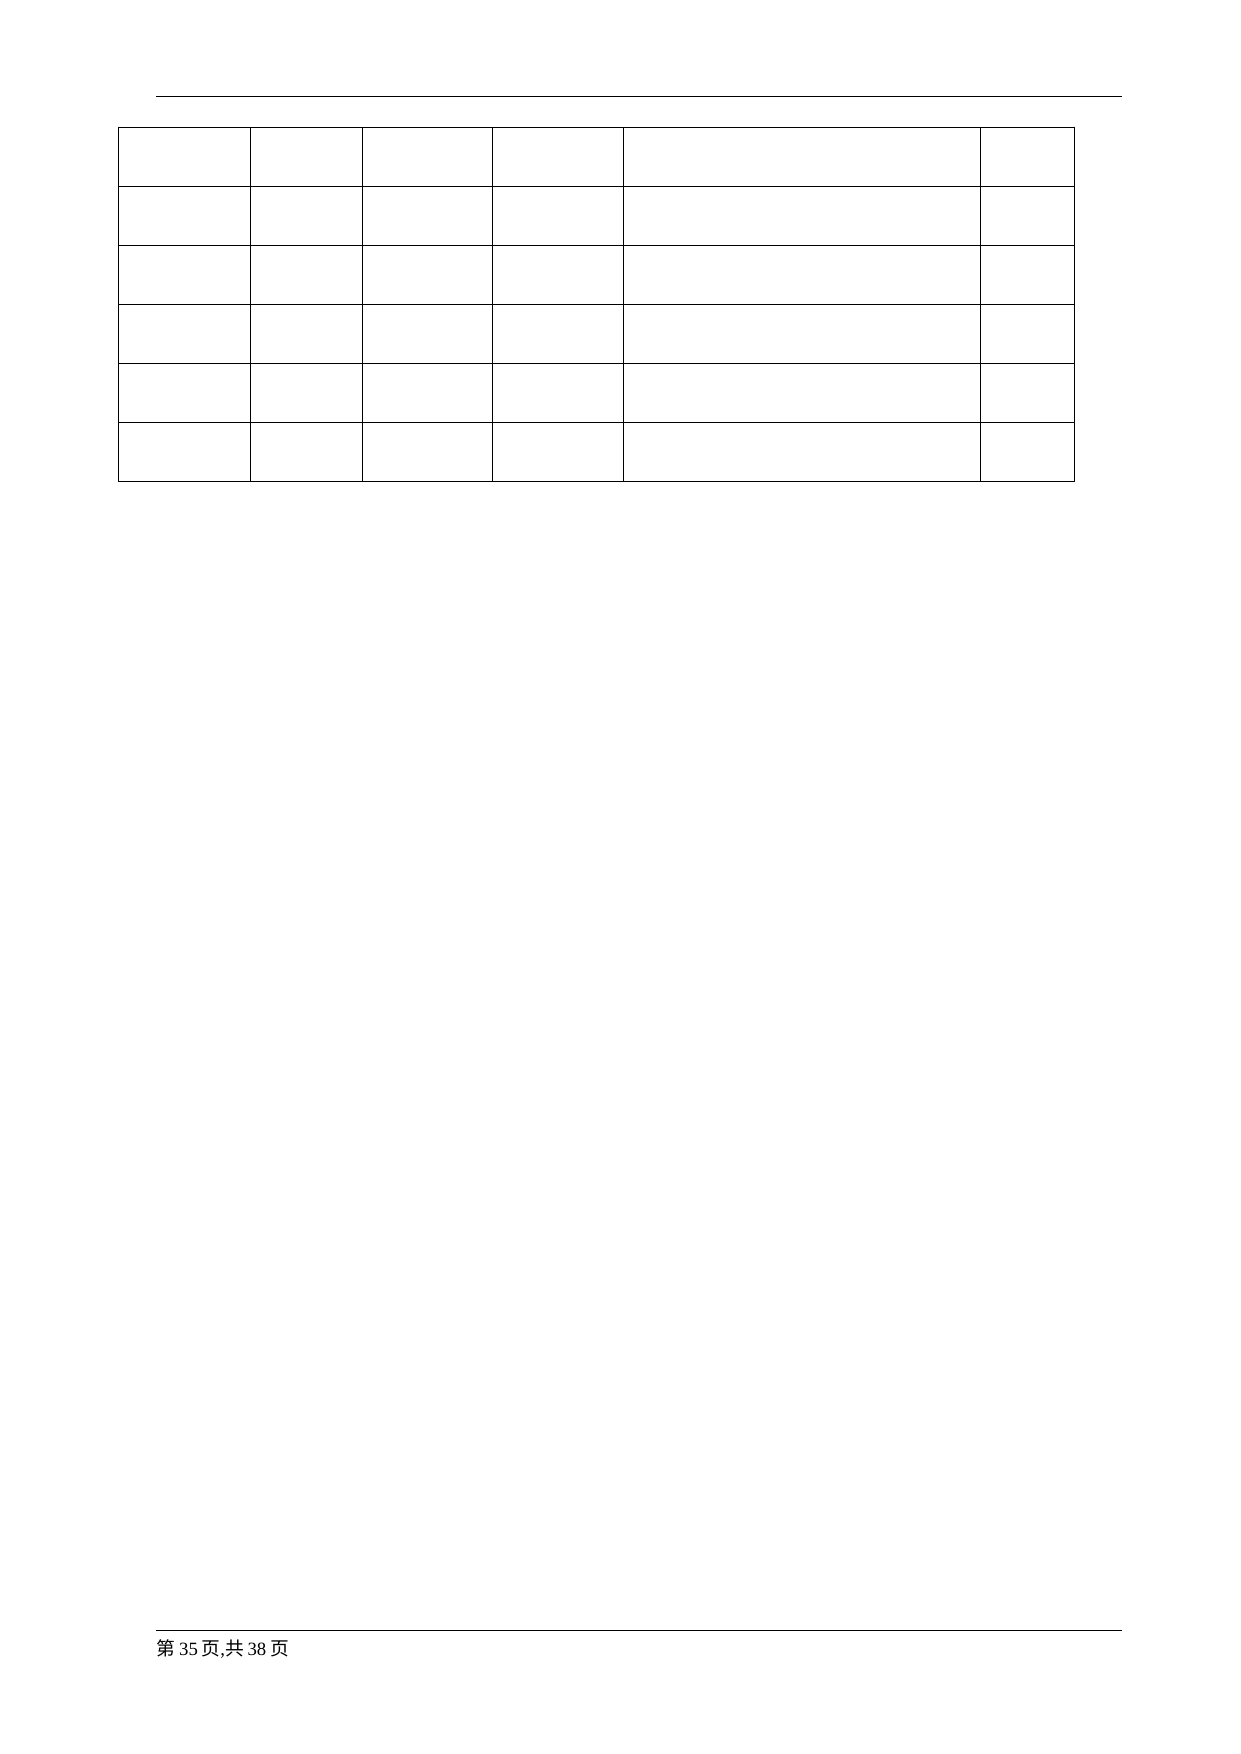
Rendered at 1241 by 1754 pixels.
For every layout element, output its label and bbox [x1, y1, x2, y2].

table_cell [624, 128, 980, 186]
table_cell [363, 246, 492, 304]
table_cell [624, 423, 980, 481]
table_cell [981, 423, 1074, 481]
table_cell [251, 305, 362, 363]
table_cell [363, 364, 492, 422]
table_cell [119, 187, 250, 245]
table_cell [363, 423, 492, 481]
table_cell [363, 187, 492, 245]
table_cell [493, 305, 623, 363]
table_cell [251, 364, 362, 422]
table_cell [981, 305, 1074, 363]
table_cell [981, 364, 1074, 422]
table_cell [493, 128, 623, 186]
table_cell [251, 246, 362, 304]
table_cell [119, 364, 250, 422]
table_cell [119, 423, 250, 481]
table_cell [493, 364, 623, 422]
table_cell [493, 423, 623, 481]
table_cell [251, 423, 362, 481]
table_cell [624, 305, 980, 363]
table_cell [981, 187, 1074, 245]
table_cell [119, 305, 250, 363]
table_cell [493, 187, 623, 245]
table_cell [119, 128, 250, 186]
table_cell [363, 128, 492, 186]
table_cell [251, 187, 362, 245]
table_cell [624, 187, 980, 245]
table_cell [363, 305, 492, 363]
table_cell [624, 246, 980, 304]
table_cell [624, 364, 980, 422]
table_cell [981, 246, 1074, 304]
table_cell [119, 246, 250, 304]
table_cell [493, 246, 623, 304]
table_cell [251, 128, 362, 186]
table_cell [981, 128, 1074, 186]
